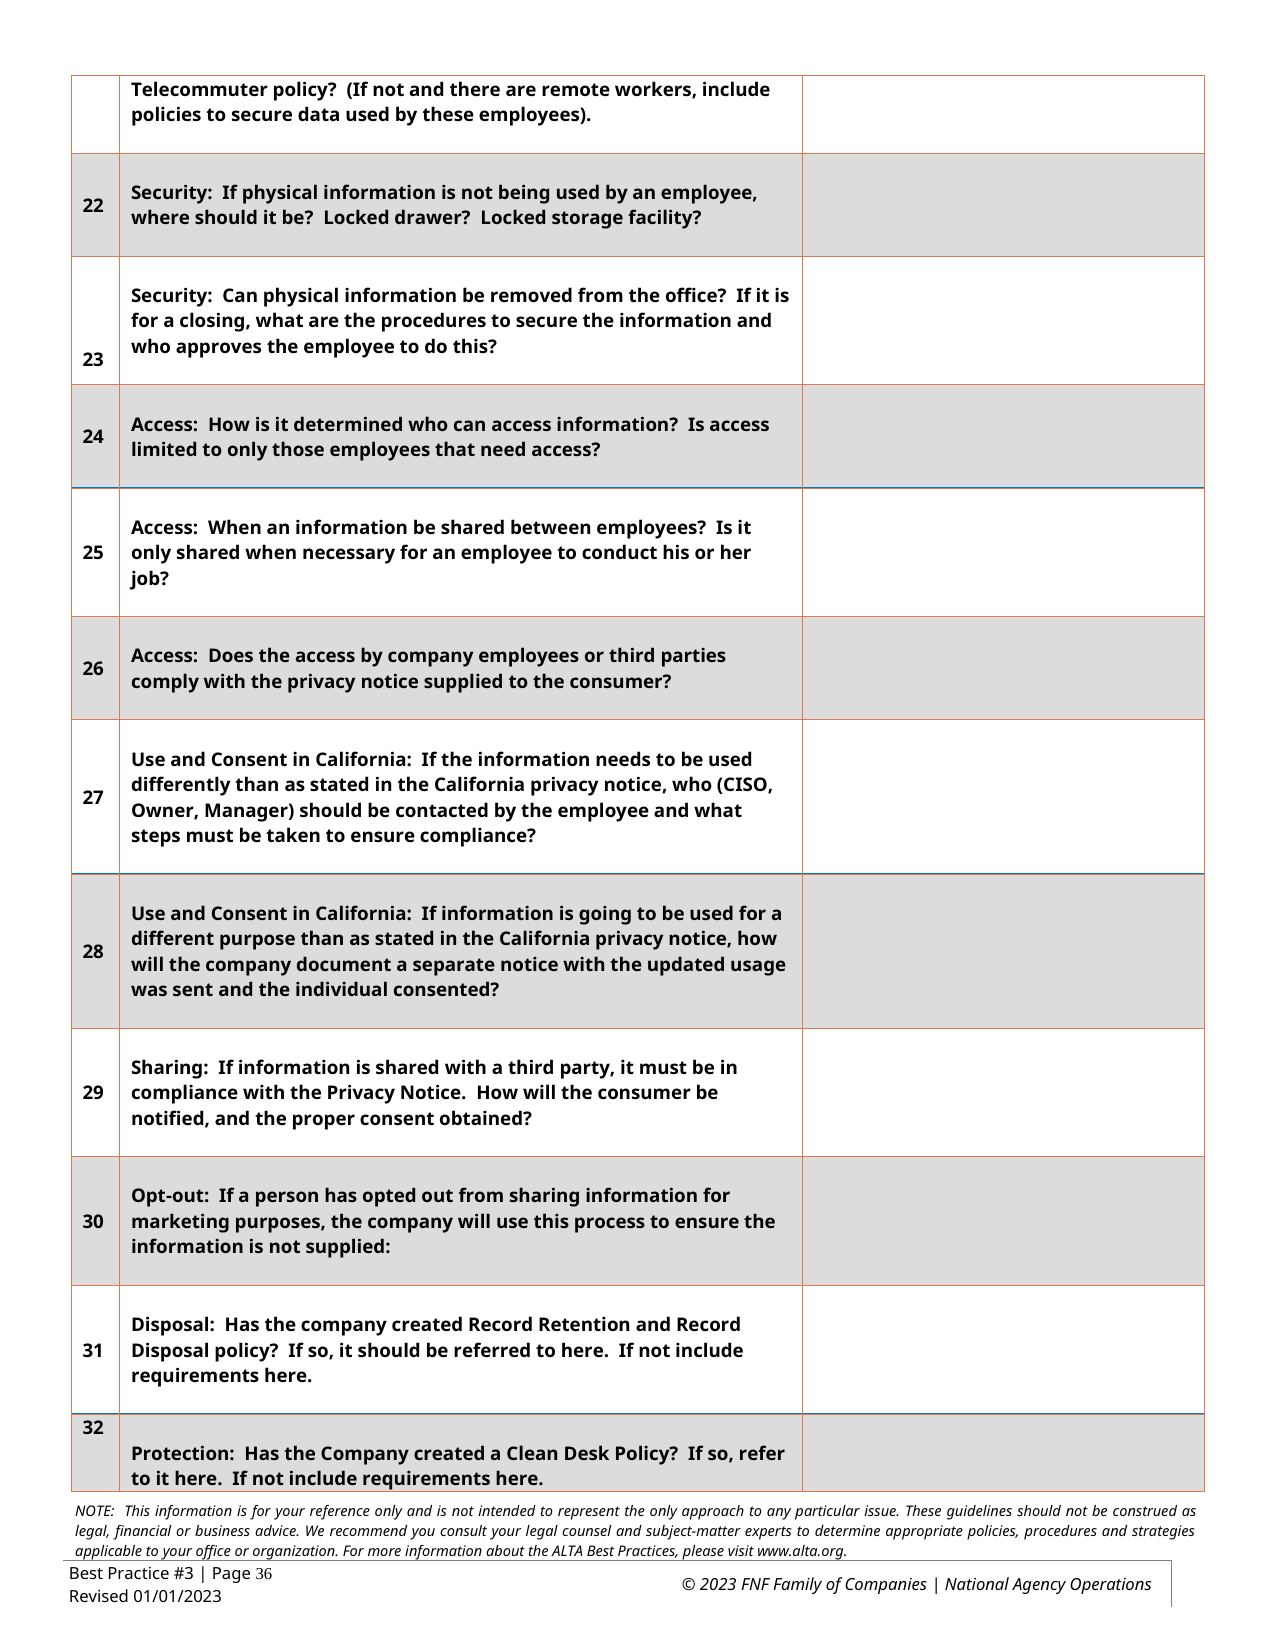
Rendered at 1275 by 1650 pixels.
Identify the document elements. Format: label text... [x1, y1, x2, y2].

table_cell Access: How is it determined who can access information? Is access limited to only those employees that need access? [120, 385, 802, 487]
table_cell [803, 1286, 1204, 1413]
table_cell 22 [72, 154, 119, 256]
table_cell 21 [72, 76, 119, 153]
table_cell Security: If physical information is not being used by an employee, where should it be? Locked drawer? Locked storage facility? [120, 154, 802, 256]
table_cell 28 [72, 875, 119, 1028]
table_cell [803, 720, 1204, 873]
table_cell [120, 76, 802, 153]
table_cell Security: Can physical information be removed from the office? If it is for a closing, what are the procedures to secure the information and who approves the employee to do this? [120, 257, 802, 384]
table_cell [803, 617, 1204, 719]
table_cell 26 [72, 617, 119, 719]
table_cell Opt-out: If a person has opted out from sharing information for marketing purposes, the company will use this process to ensure the information is not supplied: [120, 1157, 802, 1285]
table_cell Access: Does the access by company employees or third parties comply with the privacy notice supplied to the consumer? [120, 617, 802, 719]
table_cell 29 [72, 1029, 119, 1156]
table_cell [803, 489, 1204, 616]
table_cell 23 [72, 257, 119, 384]
table_cell [803, 1029, 1204, 1156]
table_cell Access: When an information be shared between employees? Is it only shared when necessary for an employee to conduct his or her job? [120, 489, 802, 616]
table_cell 30 [72, 1157, 119, 1285]
table_cell [803, 257, 1204, 384]
table_cell 32 [72, 1415, 119, 1491]
table_cell [803, 1415, 1204, 1491]
table_cell Sharing: If information is shared with a third party, it must be in compliance with the Privacy Notice. How will the consumer be notified, and the proper consent obtained? [120, 1029, 802, 1156]
table_cell Use and Consent in California: If information is going to be used for a different purpose than as stated in the California privacy notice, how will the company document a separate notice with the updated usage was sent and the individual consented? [120, 875, 802, 1028]
table_cell 25 [72, 489, 119, 616]
table_cell Disposal: Has the company created Record Retention and Record Disposal policy? If so, it should be referred to here. If not include requirements here. [120, 1286, 802, 1413]
table_cell [803, 875, 1204, 1028]
table_cell [803, 76, 1204, 153]
table_cell [803, 154, 1204, 256]
table_cell Use and Consent in California: If the information needs to be used differently than as stated in the California privacy notice, who (CISO, Owner, Manager) should be contacted by the employee and what steps must be taken to ensure compliance? [120, 720, 802, 873]
table_cell [803, 385, 1204, 487]
table_cell 24 [72, 385, 119, 487]
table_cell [120, 1415, 802, 1491]
table_cell [803, 1157, 1204, 1285]
table_cell 27 [72, 720, 119, 873]
table_cell 31 [72, 1286, 119, 1413]
